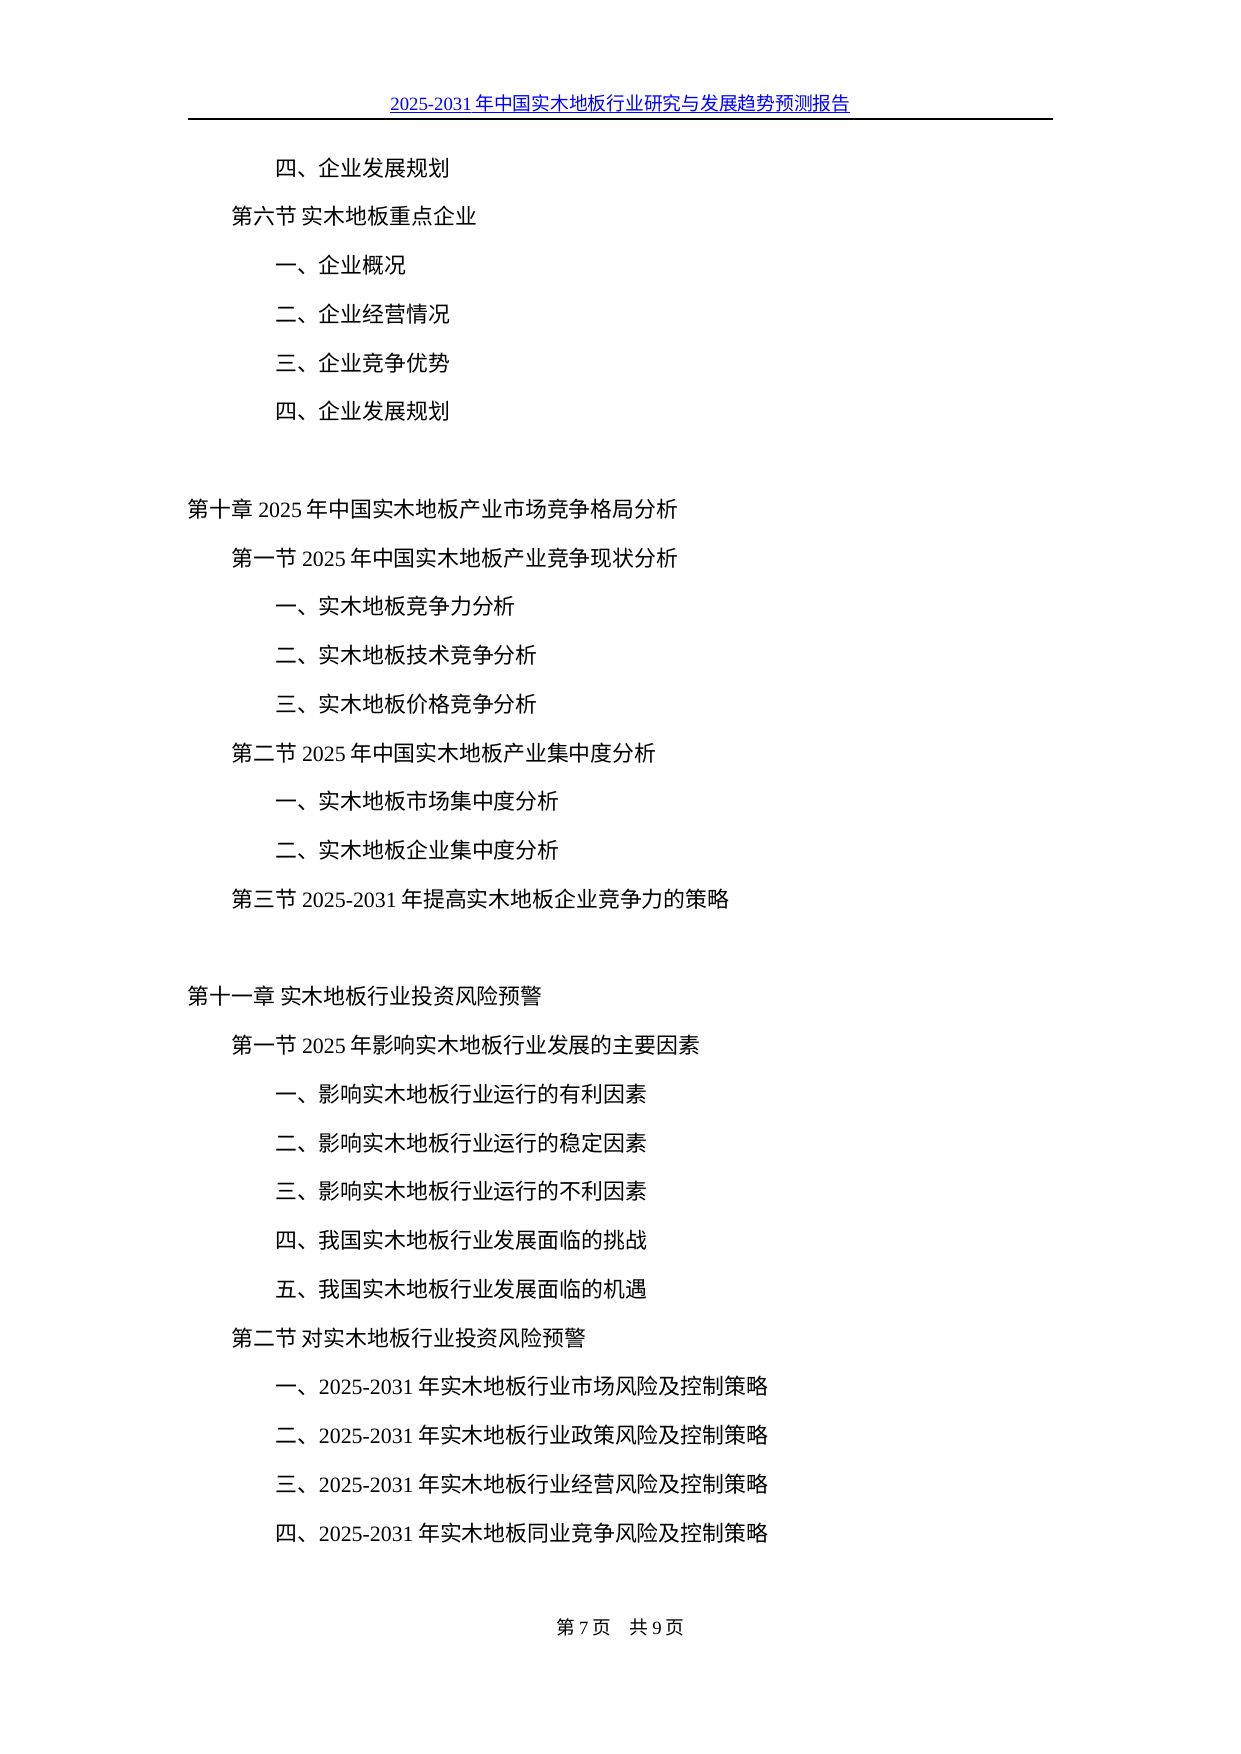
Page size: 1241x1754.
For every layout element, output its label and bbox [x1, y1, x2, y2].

text [187, 150, 1053, 1548]
